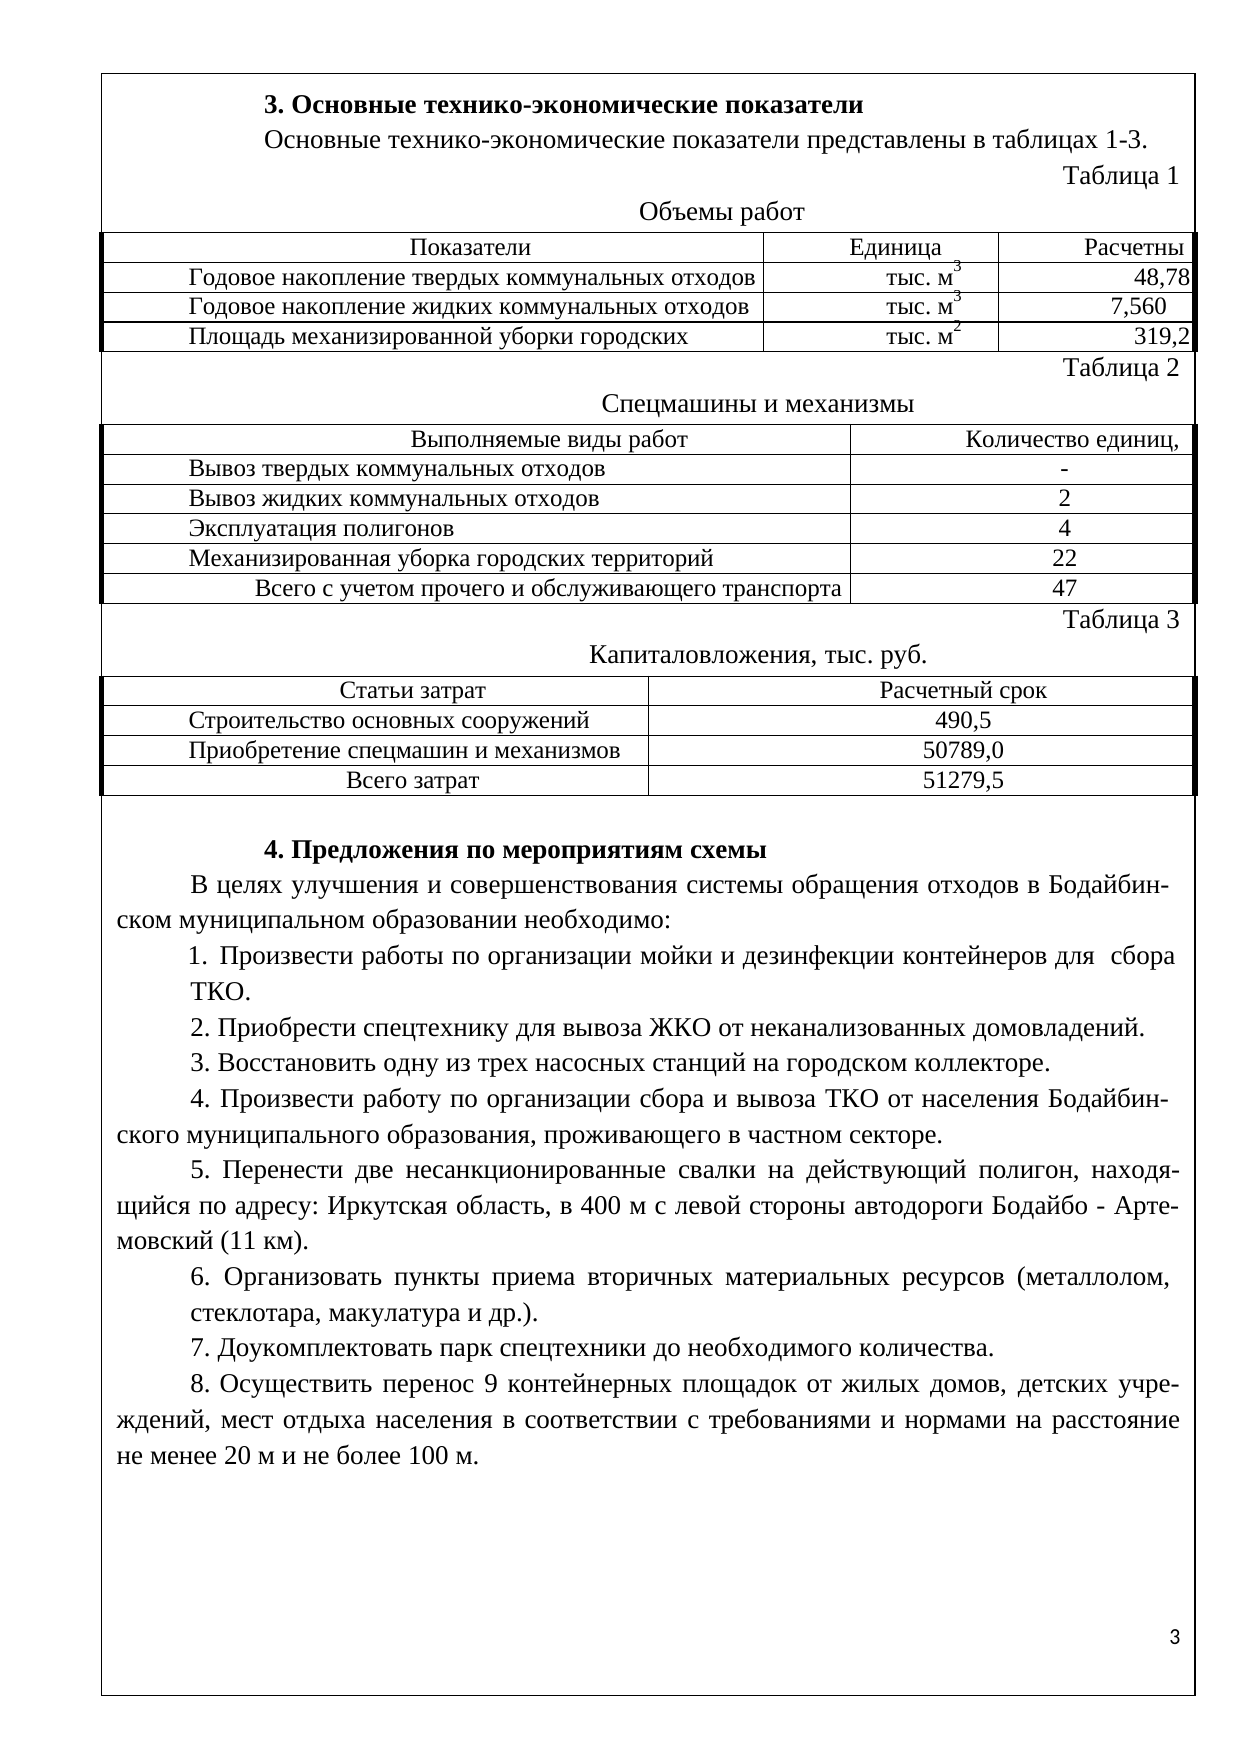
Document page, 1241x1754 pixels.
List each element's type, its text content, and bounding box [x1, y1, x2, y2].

table_cell 4 [851, 514, 1192, 543]
table_cell Механизированная уборка городских территорий [104, 544, 850, 573]
table_cell Площадь механизированной уборки городских территорий [104, 323, 763, 351]
table_cell 2 [851, 485, 1192, 513]
table_cell Расчетный срок [999, 233, 1192, 262]
table_cell Таблица 2 Спецмашины и механизмы [102, 352, 1194, 424]
table_cell тыс. м2 [764, 323, 998, 351]
table_cell Таблица 3 Капиталовложения, тыс. руб. [102, 604, 1194, 676]
table_cell Количество единиц, шт. [851, 425, 1192, 454]
table_cell Годовое накопление жидких коммунальных отходов [104, 293, 763, 321]
table_cell Выполняемые виды работ [104, 425, 850, 454]
table_cell 22 [851, 544, 1192, 573]
table_cell Вывоз твердых коммунальных отходов [104, 455, 850, 483]
table_cell 48,780 [999, 263, 1192, 292]
table_cell тыс. м3 [764, 263, 998, 292]
table_cell 50789,0 [649, 736, 1192, 765]
table_cell Годовое накопление твердых коммунальных отходов [104, 263, 763, 292]
table_cell тыс. м3 [764, 293, 998, 321]
table_cell Вывоз жидких коммунальных отходов [104, 485, 850, 513]
table_cell Расчетный срок [649, 677, 1192, 705]
table_cell 490,5 [649, 706, 1192, 735]
table_cell 47 [851, 574, 1192, 603]
table_cell 319,24 [999, 323, 1192, 351]
table_cell Всего затрат [104, 766, 648, 795]
table_cell Всего с учетом прочего и обслуживающего транспорта [104, 574, 850, 603]
table_cell Статьи затрат [104, 677, 648, 705]
table_cell Показатели [104, 233, 763, 262]
table_cell - [851, 455, 1192, 483]
table_cell Приобретение спецмашин и механизмов [104, 736, 648, 765]
table_cell Строительство основных сооружений [104, 706, 648, 735]
table_cell Эксплуатация полигонов [104, 514, 850, 543]
table_cell Единица измерения [764, 233, 998, 262]
table_cell 4. Предложения по мероприятиям схемы В целях улучшения и совершенствования системы обращения отходов в Бодайбин- ском муниципальном образовании необходимо: Произвести работы по организации мойки и дезинфекции контейнеров для сбора ТКО. Приобрести спецтехнику для вывоза ЖКО от неканализованных домовладений. Восстановить одну из трех насосных станций на городском коллекторе. Произвести работу по организации сбора и вывоза ТКО от населения Бодайбин- ского муниципального образования, проживающего в частном секторе. Перенести две несанкционированные свалки на действующий полигон, находя- щийся по адресу: Иркутская область, в 400 м с левой стороны автодороги Бодайбо - Арте- мовский (11 км). Организовать пункты приема вторичных материальных ресурсов (металлолом, стеклотара, макулатура и др.). Доукомплектовать парк спецтехники до необходимого количества. Осуществить перенос 9 контейнерных площадок от жилых домов, детских учре- ждений, мест отдыха населения в соответствии с требованиями и нормами на расстояние не менее 20 м и не более 100 м. 3 [102, 796, 1194, 1695]
table_header 3. Основные технико-экономические показатели Основные технико-экономические показатели представлены в таблицах 1-3. Таблица 1 Объемы работ [102, 74, 1194, 232]
table_cell 7,560 [999, 293, 1192, 321]
table_cell 51279,5 [649, 766, 1192, 795]
